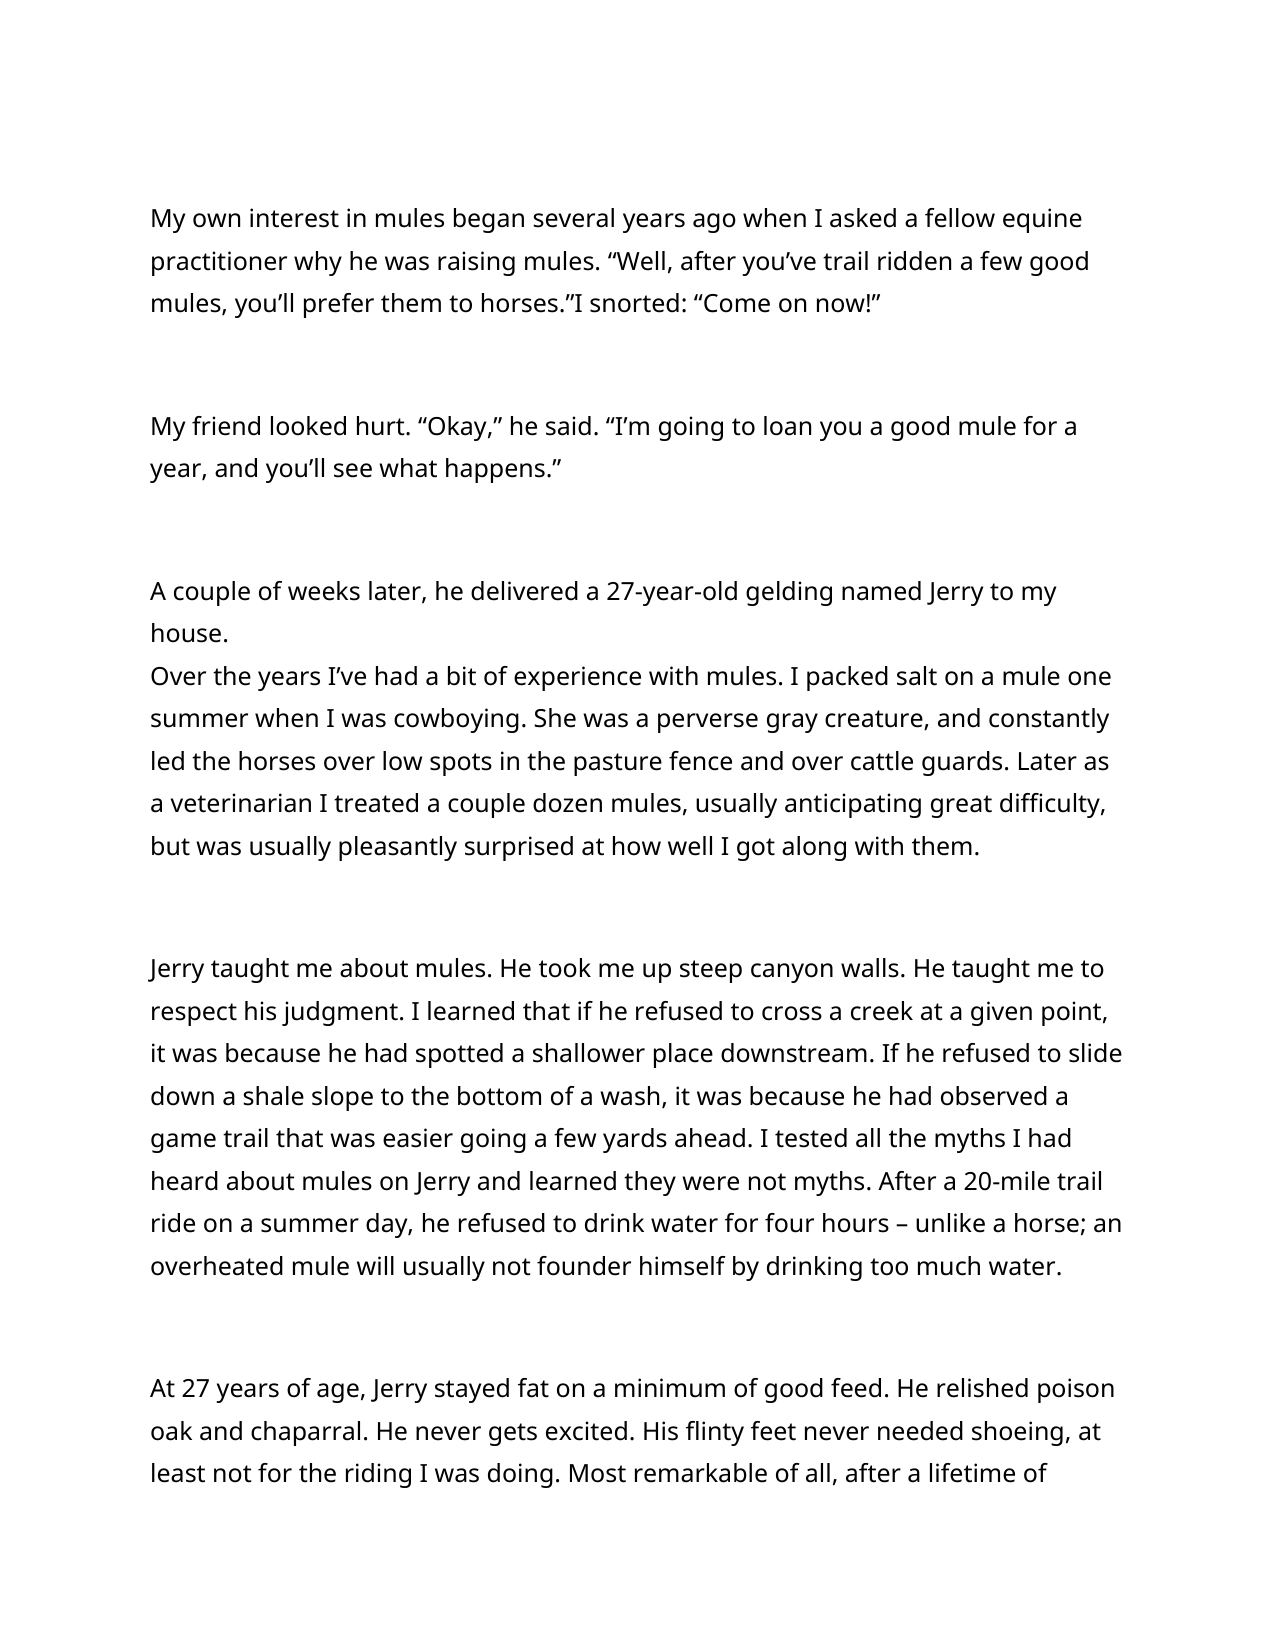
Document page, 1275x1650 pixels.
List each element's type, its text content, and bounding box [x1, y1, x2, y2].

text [150, 1320, 1125, 1490]
text Jerry taught me about mules. He took me up steep canyon walls. He taught me to respect his judgment. I learned that if he refused to cross a creek at a given point, it was because he had spotted a shallower place downstream. If he refused to slide down a shale slope to the bottom of a wash, it was because he had observed a game trail that was easier going a few yards ahead. I tested all the myths I had heard about mules on Jerry and learned they were not myths. After a 20-mile trail ride on a summer day, he refused to drink water for four hours – unlike a horse; an overheated mule will usually not founder himself by drinking too much water. [150, 900, 1125, 1282]
text My own interest in mules began several years ago when I asked a fellow equine practitioner why he was raising mules. “Well, after you’ve trail ridden a few good mules, you’ll prefer them to horses.”I snorted: “Come on now!” [150, 150, 1125, 320]
text My friend looked hurt. “Okay,” he said. “I’m going to loan you a good mule for a year, and you’ll see what happens.” [150, 357, 1125, 485]
text A couple of weeks later, he delivered a 27-year-old gelding named Jerry to my house. Over the years I’ve had a bit of experience with mules. I packed salt on a mule one summer when I was cowboying. She was a perverse gray creature, and constantly led the horses over low spots in the pasture fence and over cattle guards. Later as a veterinarian I treated a couple dozen mules, usually anticipating great difficulty, but was usually pleasantly surprised at how well I got along with them. [150, 522, 1125, 862]
